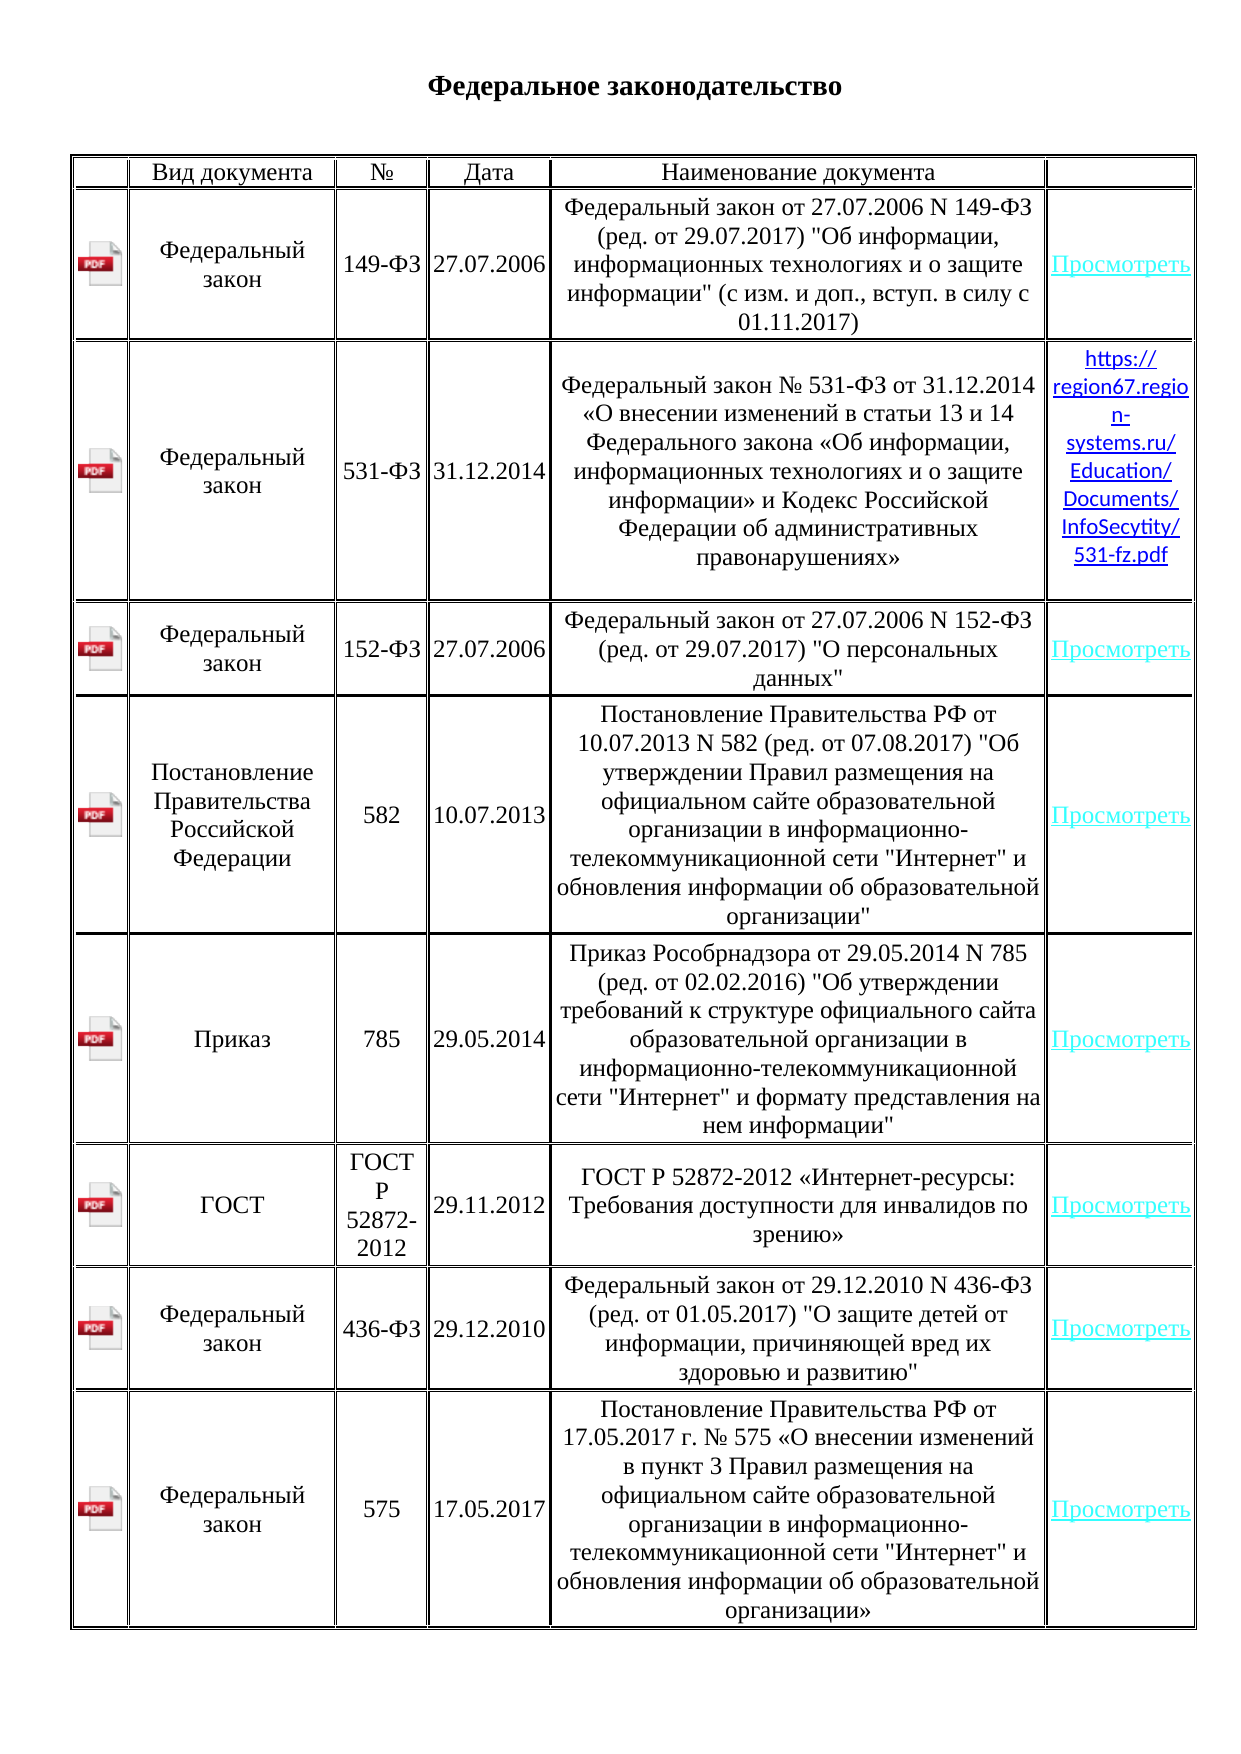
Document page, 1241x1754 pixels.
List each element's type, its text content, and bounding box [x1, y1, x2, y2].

table_cell Приказ [130, 935, 334, 1142]
table_header Наименование документа [550, 156, 1046, 186]
table_cell [74, 186, 127, 338]
table_cell Просмотреть [1048, 932, 1194, 1142]
table_cell Просмотреть [1048, 694, 1194, 932]
table_cell [74, 338, 127, 599]
picture [78, 1306, 123, 1350]
picture [78, 1486, 123, 1531]
table_cell 436-ФЗ [337, 1268, 426, 1388]
table_cell 31.12.2014 [430, 342, 549, 599]
table_cell 29.05.2014 [430, 935, 549, 1142]
table_cell 152-ФЗ [337, 603, 426, 694]
table_cell ГОСТ [130, 1145, 334, 1265]
table_cell Приказ Рособрнадзора от 29.05.2014 N 785 (ред. от 02.02.2016) "Об утверждении требований к структуре официального сайта образовательной организации в информационно-телекоммуникационной сети "Интернет" и формату представления на нем информации" [552, 935, 1044, 1142]
table_cell [74, 694, 127, 932]
picture [78, 792, 123, 837]
table_cell 29.12.2010 [430, 1268, 549, 1388]
table_cell [1048, 186, 1194, 338]
table_header [74, 158, 129, 186]
table_cell ГОСТ Р 52872-2012 «Интернет-ресурсы: Требования доступности для инвалидов по зрению» [552, 1145, 1044, 1265]
table_cell Федеральный закон № 531-ФЗ от 31.12.2014 «О внесении изменений в статьи 13 и 14 Федерального закона «Об информации, информационных технологиях и о защите информации» и Кодекс Российской Федерации об административных правонарушениях» [552, 342, 1044, 599]
table_cell 17.05.2017 [428, 1392, 550, 1626]
picture [78, 448, 123, 493]
table_cell Постановление Правительства РФ от 10.07.2013 N 582 (ред. от 07.08.2017) "Об утверждении Правил размещения на официальном сайте образовательной организации в информационно-телекоммуникационной сети "Интернет" и обновления информации об образовательной организации" [552, 697, 1044, 932]
table_cell [1048, 338, 1194, 599]
table_cell 10.07.2013 [430, 697, 549, 932]
table_header Вид документа [129, 158, 336, 186]
table_cell Просмотреть [1046, 1388, 1194, 1626]
table_cell Просмотреть [1046, 1265, 1195, 1388]
table_header Дата [428, 158, 550, 186]
table_header № [336, 156, 428, 186]
table_cell Федеральный закон [130, 342, 334, 599]
table_header [1046, 158, 1194, 186]
picture [78, 626, 123, 671]
picture [78, 1182, 123, 1227]
table_cell Федеральный закон [130, 190, 334, 338]
table_cell [1048, 599, 1194, 694]
table_cell ГОСТ Р 52872-2012 [337, 1145, 426, 1265]
table_cell 582 [337, 697, 426, 932]
table_cell [72, 1142, 129, 1265]
table_cell Федеральный закон от 29.12.2010 N 436-ФЗ (ред. от 01.05.2017) "О защите детей от информации, причиняющей вред их здоровью и развитию" [552, 1268, 1044, 1388]
table_cell 785 [337, 935, 426, 1142]
table_cell 149-ФЗ [337, 190, 426, 338]
table_cell Федеральный закон [129, 1392, 336, 1626]
table_cell [74, 599, 127, 694]
table_cell 575 [336, 1388, 428, 1626]
table_cell Просмотреть [1046, 1142, 1195, 1265]
table_cell Федеральный закон от 27.07.2006 N 149-ФЗ (ред. от 29.07.2017) "Об информации, информационных технологиях и о защите информации" (с изм. и доп., вступ. в силу с 01.11.2017) [552, 190, 1044, 338]
table_cell Федеральный закон [130, 603, 334, 694]
picture [78, 1016, 123, 1061]
table_cell 27.07.2006 [430, 603, 549, 694]
table_cell 531-ФЗ [337, 342, 426, 599]
table_cell Постановление Правительства Российской Федерации [130, 697, 334, 932]
table_cell Федеральный закон [130, 1268, 334, 1388]
text Федеральное законодательство [74, 68, 1196, 102]
table_cell 29.11.2012 [430, 1145, 549, 1265]
table_cell Постановление Правительства РФ от 17.05.2017 г. № 575 «О внесении изменений в пункт 3 Правил размещения на официальном сайте образовательной организации в информационно-телекоммуникационной сети "Интернет" и обновления информации об образовательной организации» [550, 1388, 1046, 1626]
picture [78, 241, 123, 286]
table_cell [74, 1388, 129, 1626]
table_cell Федеральный закон от 27.07.2006 N 152-ФЗ (ред. от 29.07.2017) "О персональных данных" [552, 603, 1044, 694]
table_cell 27.07.2006 [430, 190, 549, 338]
table_cell [74, 932, 127, 1142]
table_cell [72, 1265, 129, 1388]
